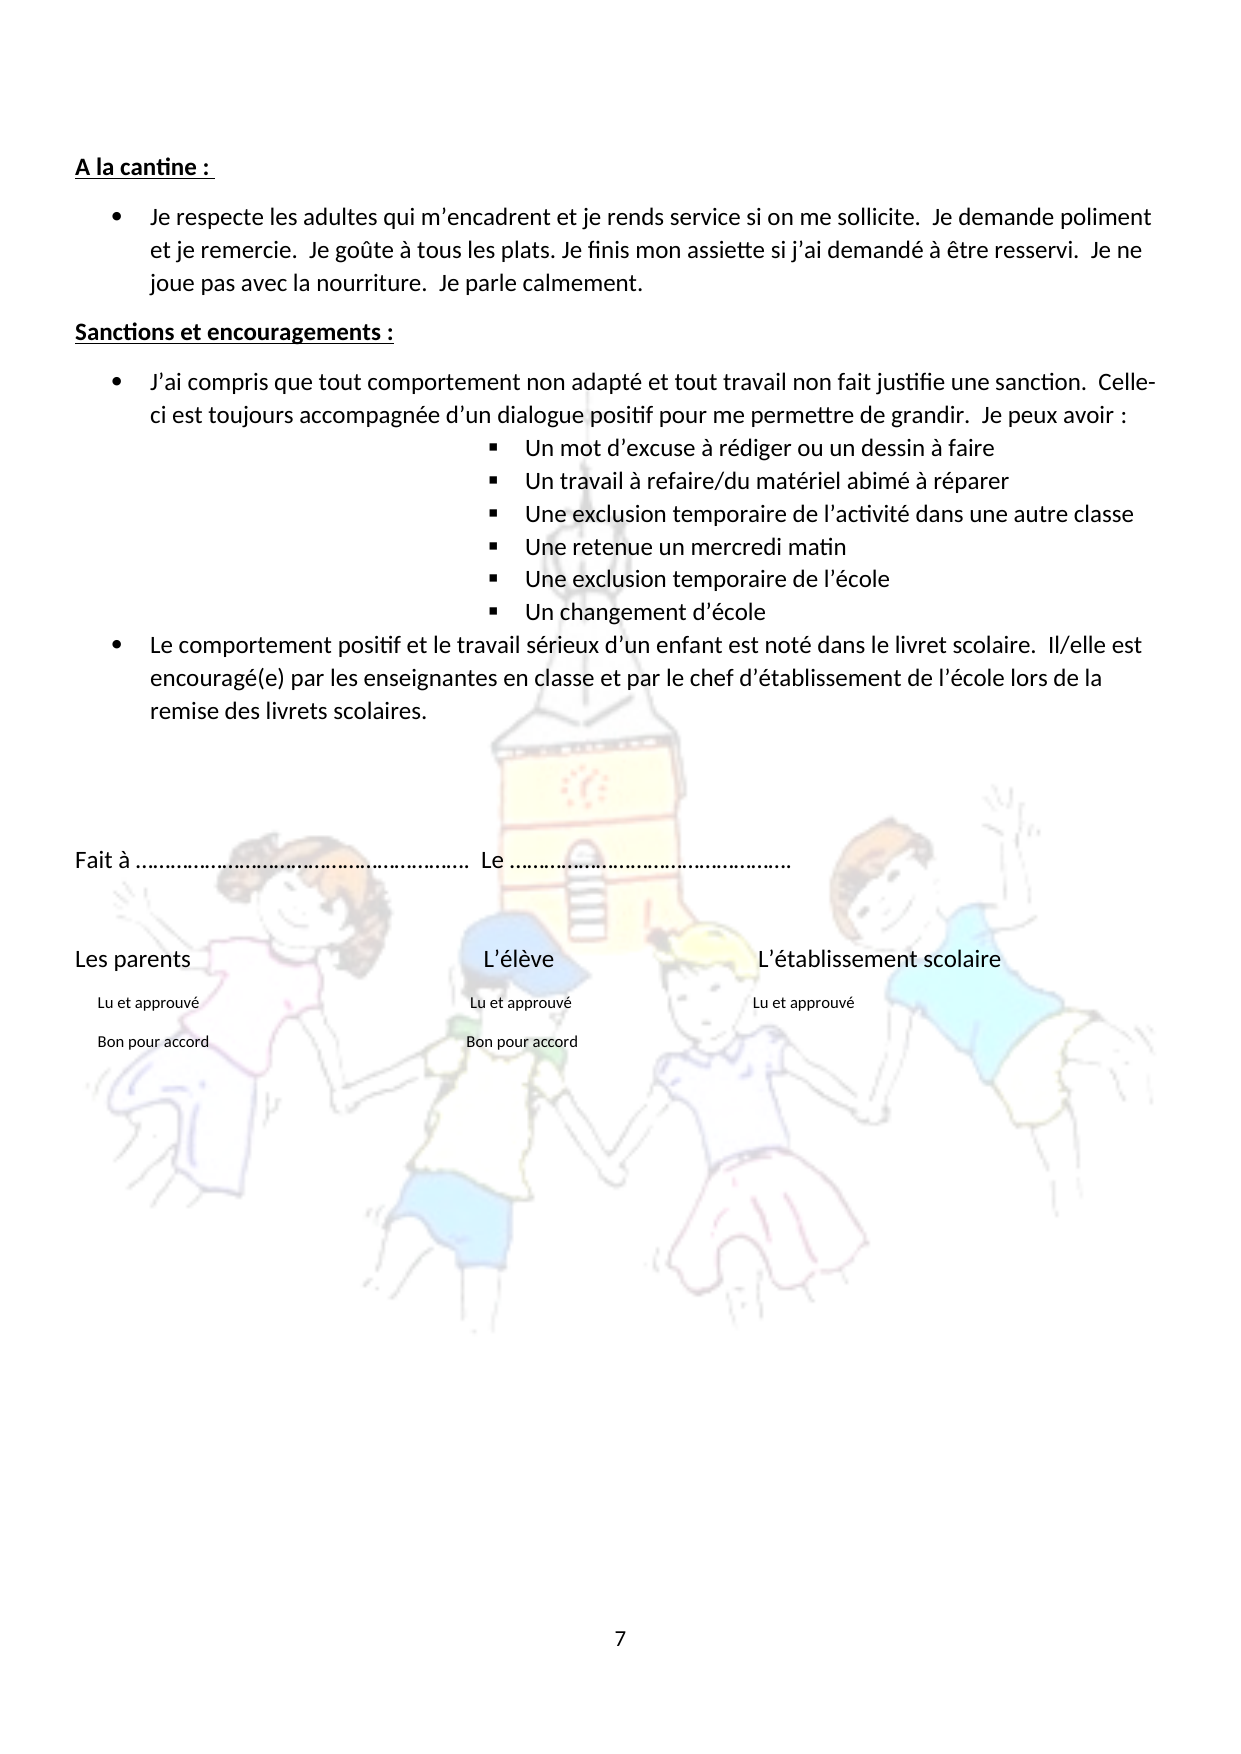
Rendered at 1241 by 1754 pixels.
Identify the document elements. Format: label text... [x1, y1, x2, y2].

text Fait à …………………………………………………. Le …………………………………………. [75, 844, 1165, 874]
list Une exclusion temporaire de l’école [487, 563, 1165, 594]
list Une exclusion temporaire de l’activité dans une autre classe [487, 498, 1165, 528]
text Bon pour accord Bon pour accord [75, 1031, 1165, 1052]
list Un mot d’excuse à rédiger ou un dessin à faire [487, 432, 1165, 462]
list Une retenue un mercredi matin [487, 531, 1165, 561]
text Les parents L’élève L’établissement scolaire [75, 943, 1165, 974]
list J’ai compris que tout comportement non adapté et tout travail non fait justifie une sanction. Celle-ci est toujours accompagnée d’un dialogue positif pour me permettre de grandir. Je peux avoir : [112, 366, 1165, 429]
list Un travail à refaire/du matériel abimé à réparer [487, 465, 1165, 495]
text Sanctions et encouragements : [75, 316, 1165, 347]
list Je respecte les adultes qui m’encadrent et je rends service si on me sollicite. Je demande poliment et je remercie. Je goûte à tous les plats. Je finis mon assiette si j’ai demandé à être resservi. Je ne joue pas avec la nourriture. Je parle calmement. [112, 201, 1165, 297]
text A la cantine : [75, 151, 1165, 182]
list Un changement d’école [487, 596, 1165, 627]
list Le comportement positif et le travail sérieux d’un enfant est noté dans le livret scolaire. Il/elle est encouragé(e) par les enseignantes en classe et par le chef d’établissement de l’école lors de la remise des livrets scolaires. [112, 629, 1165, 726]
text Lu et approuvé Lu et approuvé Lu et approuvé [75, 993, 1165, 1013]
